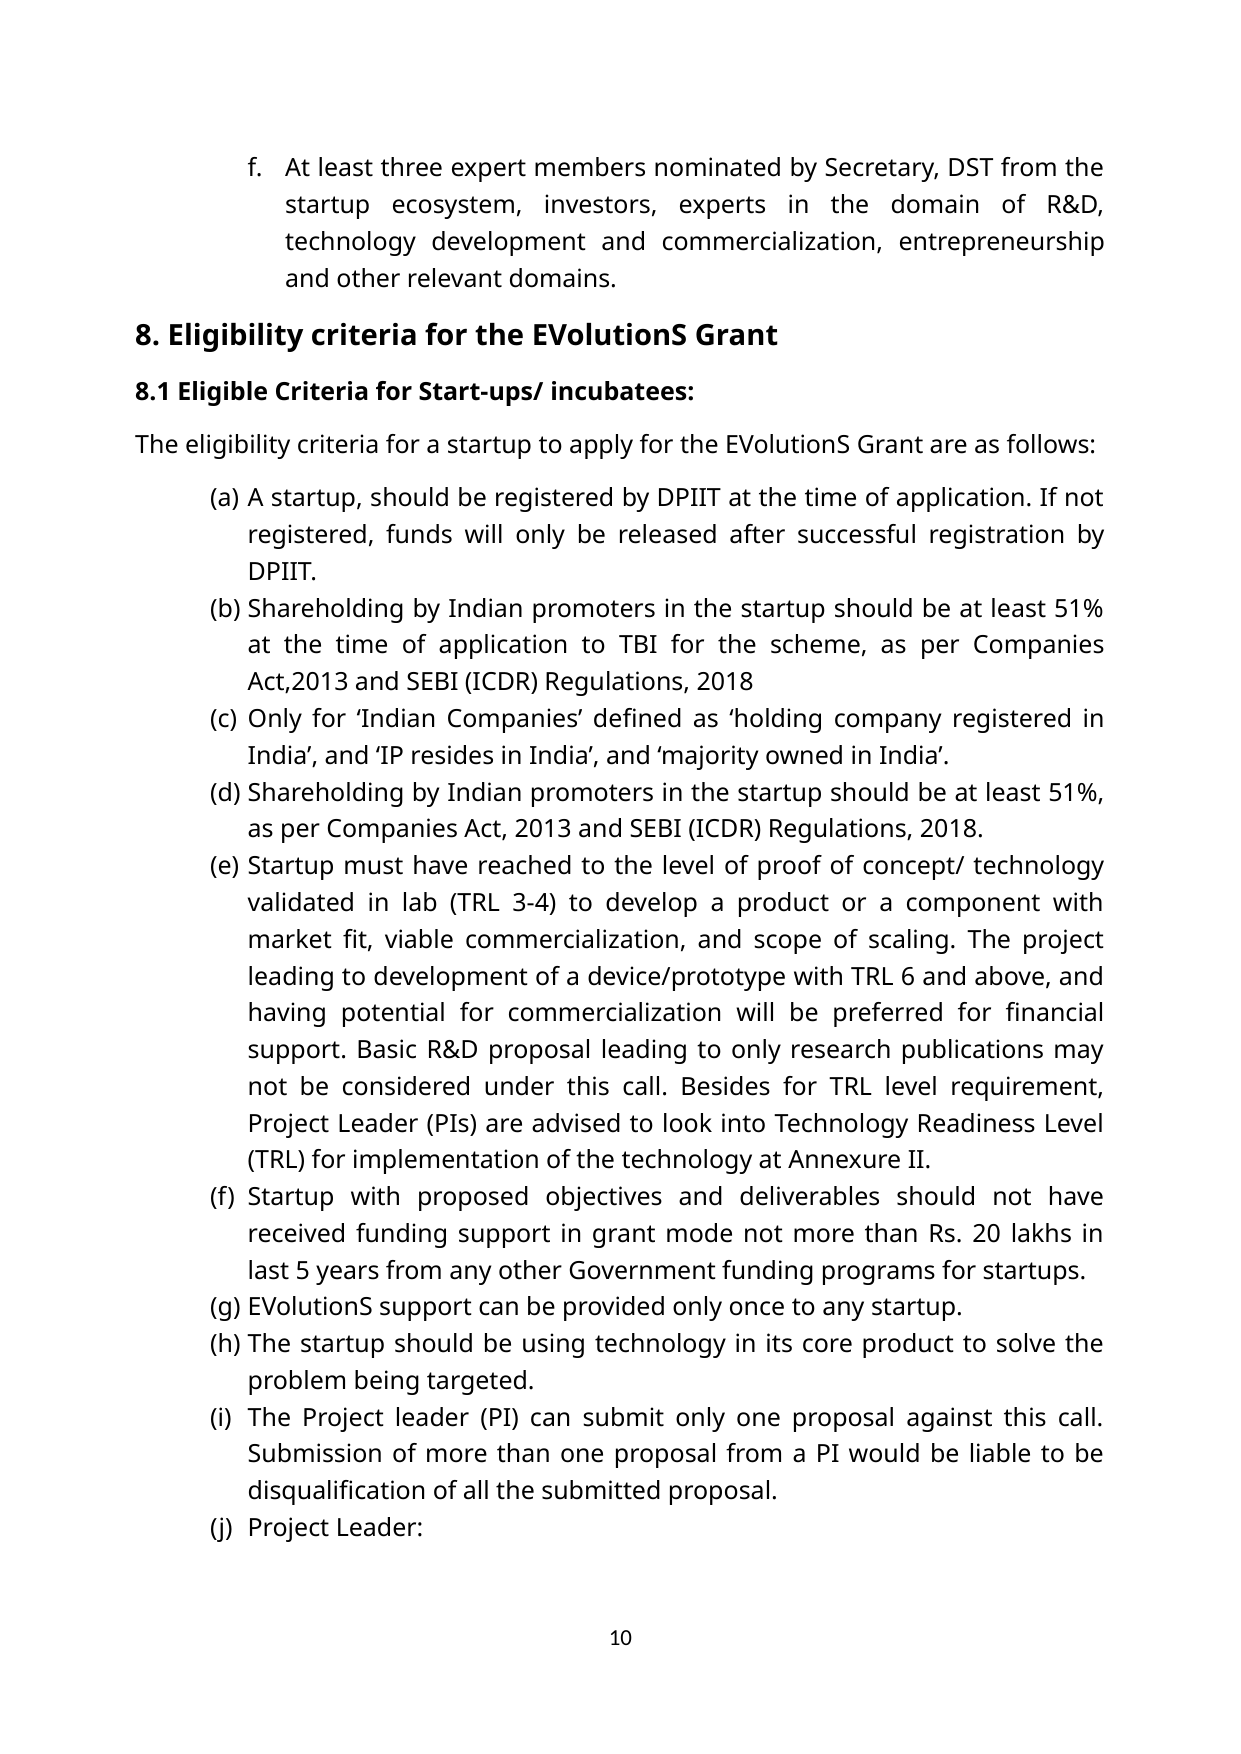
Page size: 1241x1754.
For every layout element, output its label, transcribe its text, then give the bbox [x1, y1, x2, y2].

list Shareholding by Indian promoters in the startup should be at least 51%, as per Companies Act, 2013 and SEBI (ICDR) Regulations, 2018. [210, 774, 1105, 845]
list At least three expert members nominated by Secretary, DST from the startup ecosystem, investors, experts in the domain of R&D, technology development and commercialization, entrepreneurship and other relevant domains. [247, 150, 1105, 294]
list Only for ‘Indian Companies’ defined as ‘holding company registered in India’, and ‘IP resides in India’, and ‘majority owned in India’. [210, 701, 1105, 772]
text The eligibility criteria for a startup to apply for the EVolutionS Grant are as follows: [135, 427, 1105, 461]
list Startup must have reached to the level of proof of concept/ technology validated in lab (TRL 3-4) to develop a product or a component with market fit, viable commercialization, and scope of scaling. The project leading to development of a device/prototype with TRL 6 and above, and having potential for commercialization will be preferred for financial support. Basic R&D proposal leading to only research publications may not be considered under this call. Besides for TRL level requirement, Project Leader (PIs) are advised to look into Technology Readiness Level (TRL) for implementation of the technology at Annexure II. [210, 848, 1105, 1176]
list The startup should be using technology in its core product to solve the problem being targeted. [210, 1326, 1105, 1397]
text 8.1 Eligible Criteria for Start-ups/ incubatees: [135, 373, 1105, 407]
list The Project leader (PI) can submit only one proposal against this call. Submission of more than one proposal from a PI would be liable to be disqualification of all the submitted proposal. [210, 1399, 1105, 1507]
list A startup, should be registered by DPIIT at the time of application. If not registered, funds will only be released after successful registration by DPIIT. [210, 480, 1105, 588]
list Startup with proposed objectives and deliverables should not have received funding support in grant mode not more than Rs. 20 lakhs in last 5 years from any other Government funding programs for startups. [210, 1179, 1105, 1286]
list Project Leader: [210, 1510, 1105, 1544]
list Shareholding by Indian promoters in the startup should be at least 51% at the time of application to TBI for the scheme, as per Companies Act,2013 and SEBI (ICDR) Regulations, 2018 [210, 590, 1105, 698]
list EVolutionS support can be provided only once to any startup. [210, 1289, 1105, 1323]
text 8. Eligibility criteria for the EVolutionS Grant [135, 314, 1105, 353]
